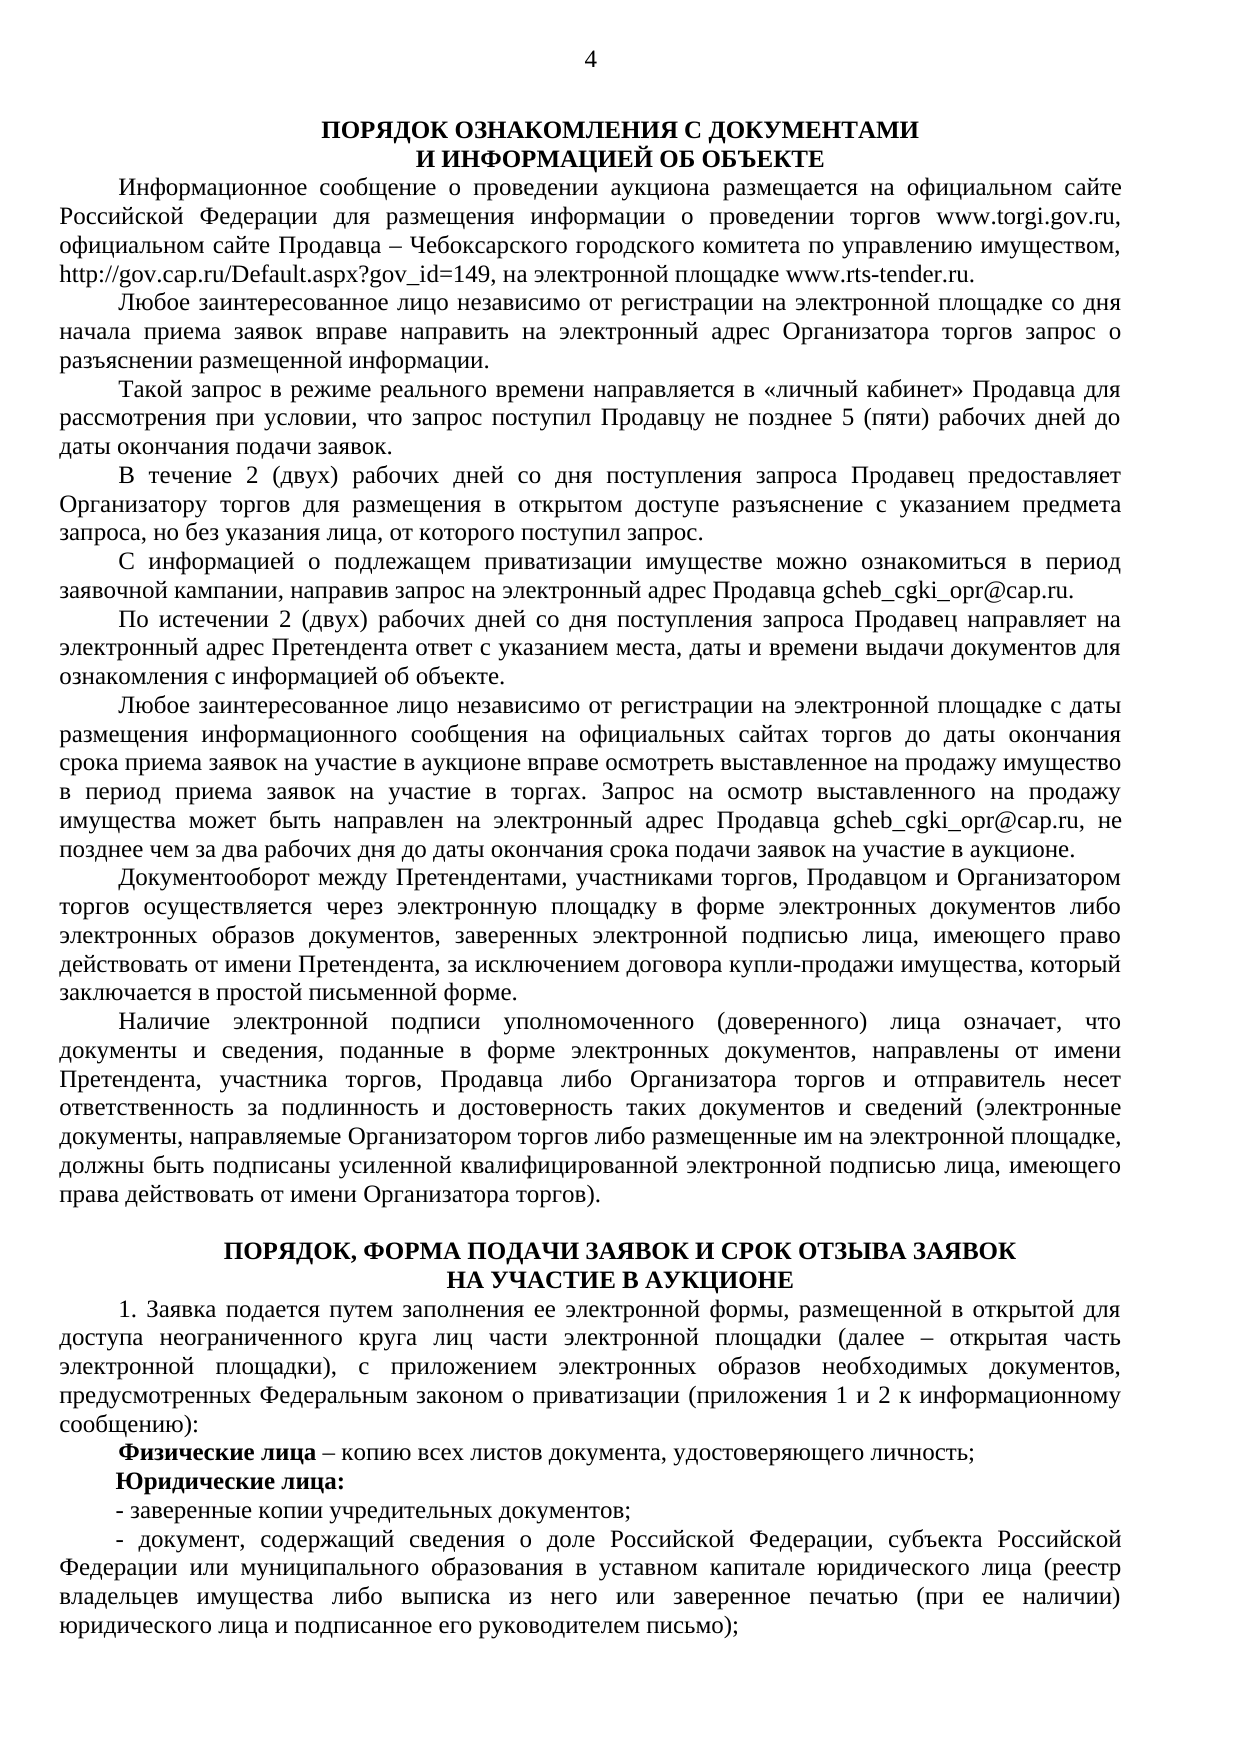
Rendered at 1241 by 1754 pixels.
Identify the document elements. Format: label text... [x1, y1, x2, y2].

text на участие в аукционе [59, 1265, 1122, 1294]
text Юридические лица: [59, 1466, 1122, 1495]
text Документооборот между Претендентами, участниками торгов, Продавцом и Организатором торгов осуществляется через электронную площадку в форме электронных документов либо электронных образов документов, заверенных электронной подписью лица, имеющего право действовать от имени Претендента, за исключением договора купли-продажи имущества, который заключается в простой письменной форме. [59, 862, 1122, 1006]
text Такой запрос в режиме реального времени направляется в «личный кабинет» Продавца для рассмотрения при условии, что запрос поступил Продавцу не позднее 5 (пяти) рабочих дней до даты окончания подачи заявок. [59, 374, 1122, 460]
text Наличие электронной подписи уполномоченного (доверенного) лица означает, что документы и сведения, поданные в форме электронных документов, направлены от имени Претендента, участника торгов, Продавца либо Организатора торгов и отправитель несет ответственность за подлинность и достоверность таких документов и сведений (электронные документы, направляемые Организатором торгов либо размещенные им на электронной площадке, должны быть подписаны усиленной квалифицированной электронной подписью лица, имеющего права действовать от имени Организатора торгов). [59, 1006, 1122, 1207]
text В течение 2 (двух) рабочих дней со дня поступления запроса Продавец предоставляет Организатору торгов для размещения в открытом доступе разъяснение с указанием предмета запроса, но без указания лица, от которого поступил запрос. [59, 460, 1122, 546]
text Физические лица – копию всех листов документа, удостоверяющего личность; [59, 1437, 1122, 1466]
text и информацией об объекте [59, 144, 1122, 172]
text - документ, содержащий сведения о доле Российской Федерации, субъекта Российской Федерации или муниципального образования в уставном капитале юридического лица (реестр владельцев имущества либо выписка из него или заверенное печатью (при ее наличии) юридического лица и подписанное его руководителем письмо); [59, 1524, 1122, 1639]
text Любое заинтересованное лицо независимо от регистрации на электронной площадке с даты размещения информационного сообщения на официальных сайтах торгов до даты окончания срока приема заявок на участие в аукционе вправе осмотреть выставленное на продажу имущество в период приема заявок на участие в торгах. Запрос на осмотр выставленного на продажу имущества может быть направлен на электронный адрес Продавца gcheb_cgki_opr@cap.ru, не позднее чем за два рабочих дня до даты окончания срока подачи заявок на участие в аукционе. [59, 690, 1122, 862]
text По истечении 2 (двух) рабочих дней со дня поступления запроса Продавец направляет на электронный адрес Претендента ответ с указанием места, даты и времени выдачи документов для ознакомления с информацией об объекте. [59, 604, 1122, 690]
text Информационное сообщение о проведении аукциона размещается на официальном сайте Российской Федерации для размещения информации о проведении торгов www.torgi.gov.ru, официальном сайте Продавца – Чебоксарского городского комитета по управлению имуществом, http://gov.cap.ru/Default.aspx?gov_id=149, на электронной площадке www.rts-tender.ru. [59, 172, 1122, 287]
text Порядок, форма подачи заявок и срок отзыва заявок [59, 1236, 1122, 1265]
text 1. Заявка подается путем заполнения ее электронной формы, размещенной в открытой для доступа неограниченного круга лиц части электронной площадки (далее – открытая часть электронной площадки), с приложением электронных образов необходимых документов, предусмотренных Федеральным законом о приватизации (приложения 1 и 2 к информационному сообщению): [59, 1294, 1122, 1437]
text С информацией о подлежащем приватизации имуществе можно ознакомиться в период заявочной кампании, направив запрос на электронный адрес Продавца gcheb_cgki_opr@cap.ru. [59, 546, 1122, 604]
text Любое заинтересованное лицо независимо от регистрации на электронной площадке со дня начала приема заявок вправе направить на электронный адрес Организатора торгов запрос о разъяснении размещенной информации. [59, 287, 1122, 374]
text Порядок ознакомления с документами [59, 115, 1122, 144]
text - заверенные копии учредительных документов; [59, 1495, 1122, 1524]
